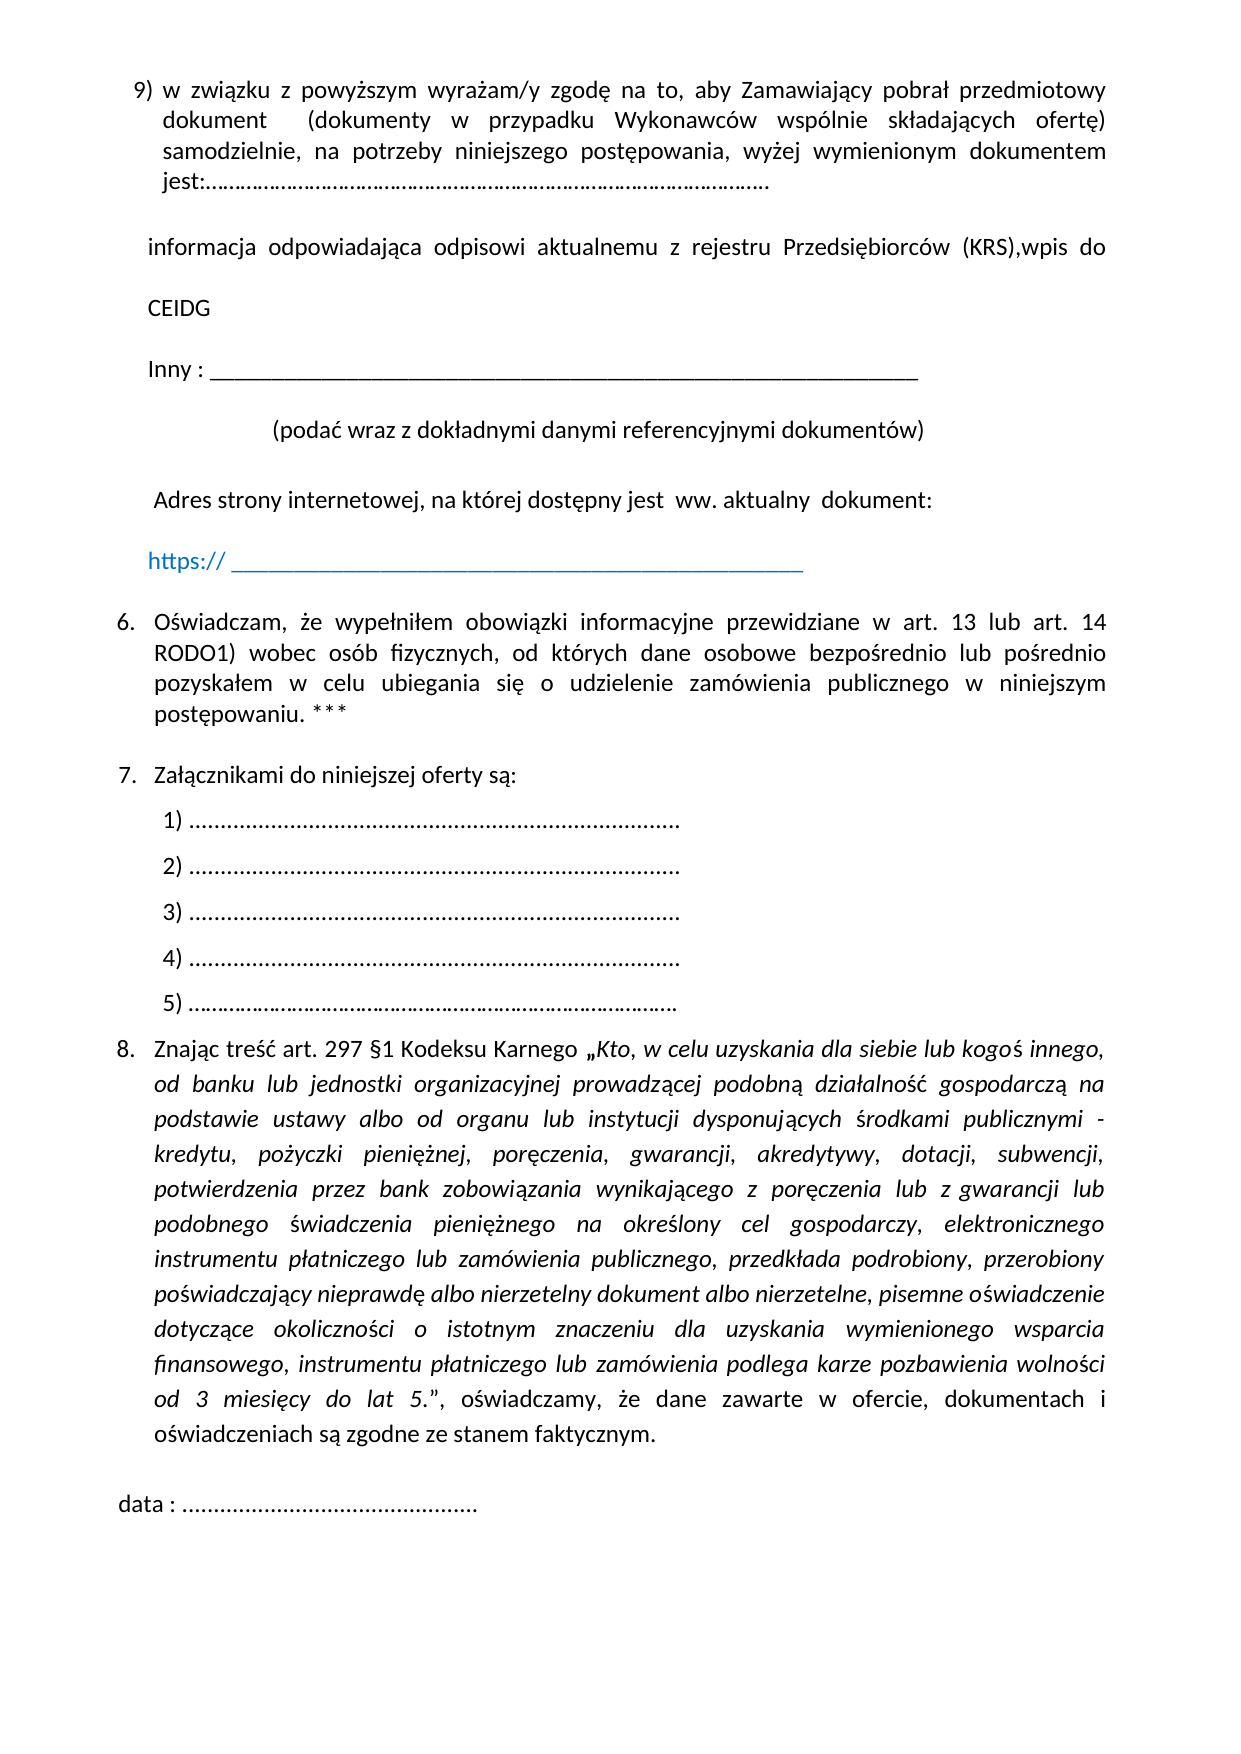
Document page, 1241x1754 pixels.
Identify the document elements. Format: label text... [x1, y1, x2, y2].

text https:// ______________________________________________ [148, 545, 1107, 576]
text 3) .............................................................................. [162, 896, 1107, 926]
list w związku z powyższym wyrażam/y zgodę na to, aby Zamawiający pobrał przedmiotowy dokument (dokumenty w przypadku Wykonawców wspólnie składających ofertę) samodzielnie, na potrzeby niniejszego postępowania, wyżej wymienionym dokumentem jest:…………………………………………………………………………………….. [133, 74, 1107, 196]
list Załącznikami do niniejszej oferty są: [118, 759, 1107, 789]
text 2) .............................................................................. [162, 850, 1107, 881]
text Inny : _________________________________________________________ [148, 353, 1107, 383]
text 5) …………………………………………………………………………. [162, 987, 1107, 1018]
text (podać wraz z dokładnymi danymi referencyjnymi dokumentów) [148, 414, 1107, 444]
list Oświadczam, że wypełniłem obowiązki informacyjne przewidziane w art. 13 lub art. 14 RODO1) wobec osób fizycznych, od których dane osobowe bezpośrednio lub pośrednio pozyskałem w celu ubiegania się o udzielenie zamówienia publicznego w niniejszym postępowaniu. *** [116, 606, 1107, 728]
text Adres strony internetowej, na której dostępny jest ww. aktualny dokument: [148, 484, 1107, 514]
text 4) .............................................................................. [162, 942, 1107, 972]
text data : ............................................... [118, 1488, 1107, 1519]
text 1) .............................................................................. [162, 804, 1107, 835]
text informacja odpowiadająca odpisowi aktualnemu z rejestru Przedsiębiorców (KRS),wpis do CEIDG [148, 231, 1107, 322]
list Znając treść art. 297 §1 Kodeksu Karnego „Kto, w celu uzyskania dla siebie lub kogoś innego, od banku lub jednostki organizacyjnej prowadzącej podobną działalność gospodarczą na podstawie ustawy albo od organu lub instytucji dysponujących środkami publicznymi - kredytu, pożyczki pieniężnej, poręczenia, gwarancji, akredytywy, dotacji, subwencji, potwierdzenia przez bank zobowiązania wynikającego z poręczenia lub z gwarancji lub podobnego świadczenia pieniężnego na określony cel gospodarczy, elektronicznego instrumentu płatniczego lub zamówienia publicznego, przedkłada podrobiony, przerobiony poświadczający nieprawdę albo nierzetelny dokument albo nierzetelne, pisemne oświadczenie dotyczące okoliczności o istotnym znaczeniu dla uzyskania wymienionego wsparcia finansowego, instrumentu płatniczego lub zamówienia podlega karze pozbawienia wolności od 3 miesięcy do lat 5.”, oświadczamy, że dane zawarte w ofercie, dokumentach i oświadczeniach są zgodne ze stanem faktycznym. [116, 1033, 1107, 1449]
